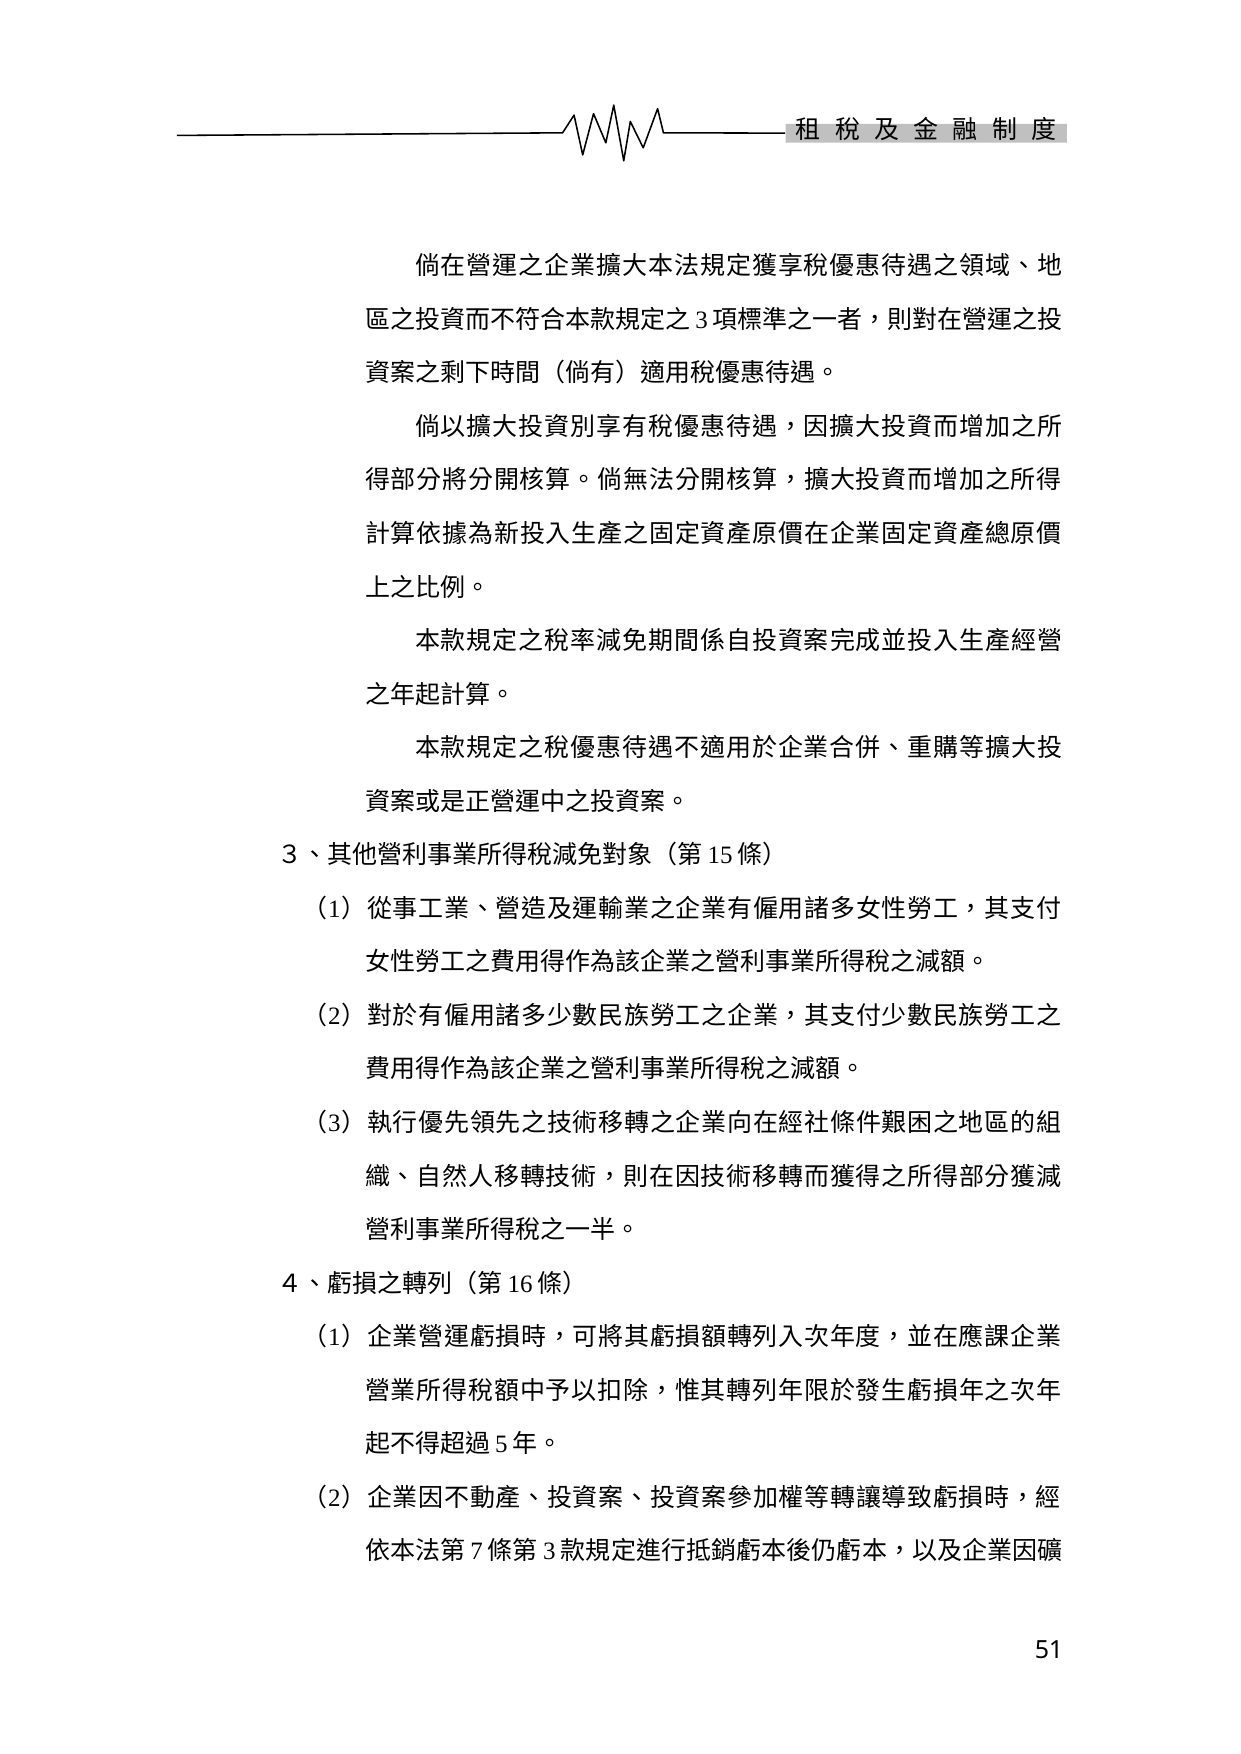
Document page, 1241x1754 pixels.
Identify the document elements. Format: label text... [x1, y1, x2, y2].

text （1）從事工業、營造及運輸業之企業有僱用諸多女性勞工，其支付女性勞工之費用得作為該企業之營利事業所得稅之減額。 [302, 880, 1063, 987]
text 本款規定之稅率減免期間係自投資案完成並投入生產經營之年起計算。 [365, 612, 1063, 719]
text （2）對於有僱用諸多少數民族勞工之企業，其支付少數民族勞工之費用得作為該企業之營利事業所得稅之減額。 [302, 987, 1063, 1094]
text （1）企業營運虧損時，可將其虧損額轉列入次年度，並在應課企業營業所得稅額中予以扣除，惟其轉列年限於發生虧損年之次年起不得超過5年。 [302, 1308, 1063, 1469]
text （3）執行優先領先之技術移轉之企業向在經社條件艱困之地區的組織、自然人移轉技術，則在因技術移轉而獲得之所得部分獲減營利事業所得稅之一半。 [302, 1094, 1063, 1254]
text 倘在營運之企業擴大本法規定獲享稅優惠待遇之領域、地區之投資而不符合本款規定之3項標準之一者，則對在營運之投資案之剩下時間（倘有）適用稅優惠待遇。 [365, 237, 1063, 398]
text ４、虧損之轉列（第16條） [277, 1254, 1063, 1308]
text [302, 1469, 1063, 1576]
text 倘以擴大投資別享有稅優惠待遇，因擴大投資而增加之所得部分將分開核算。倘無法分開核算，擴大投資而增加之所得計算依據為新投入生產之固定資產原價在企業固定資產總原價上之比例。 [365, 398, 1063, 612]
text ３、其他營利事業所得稅減免對象（第15條） [277, 826, 1063, 880]
text 本款規定之稅優惠待遇不適用於企業合併、重購等擴大投資案或是正營運中之投資案。 [365, 719, 1063, 826]
